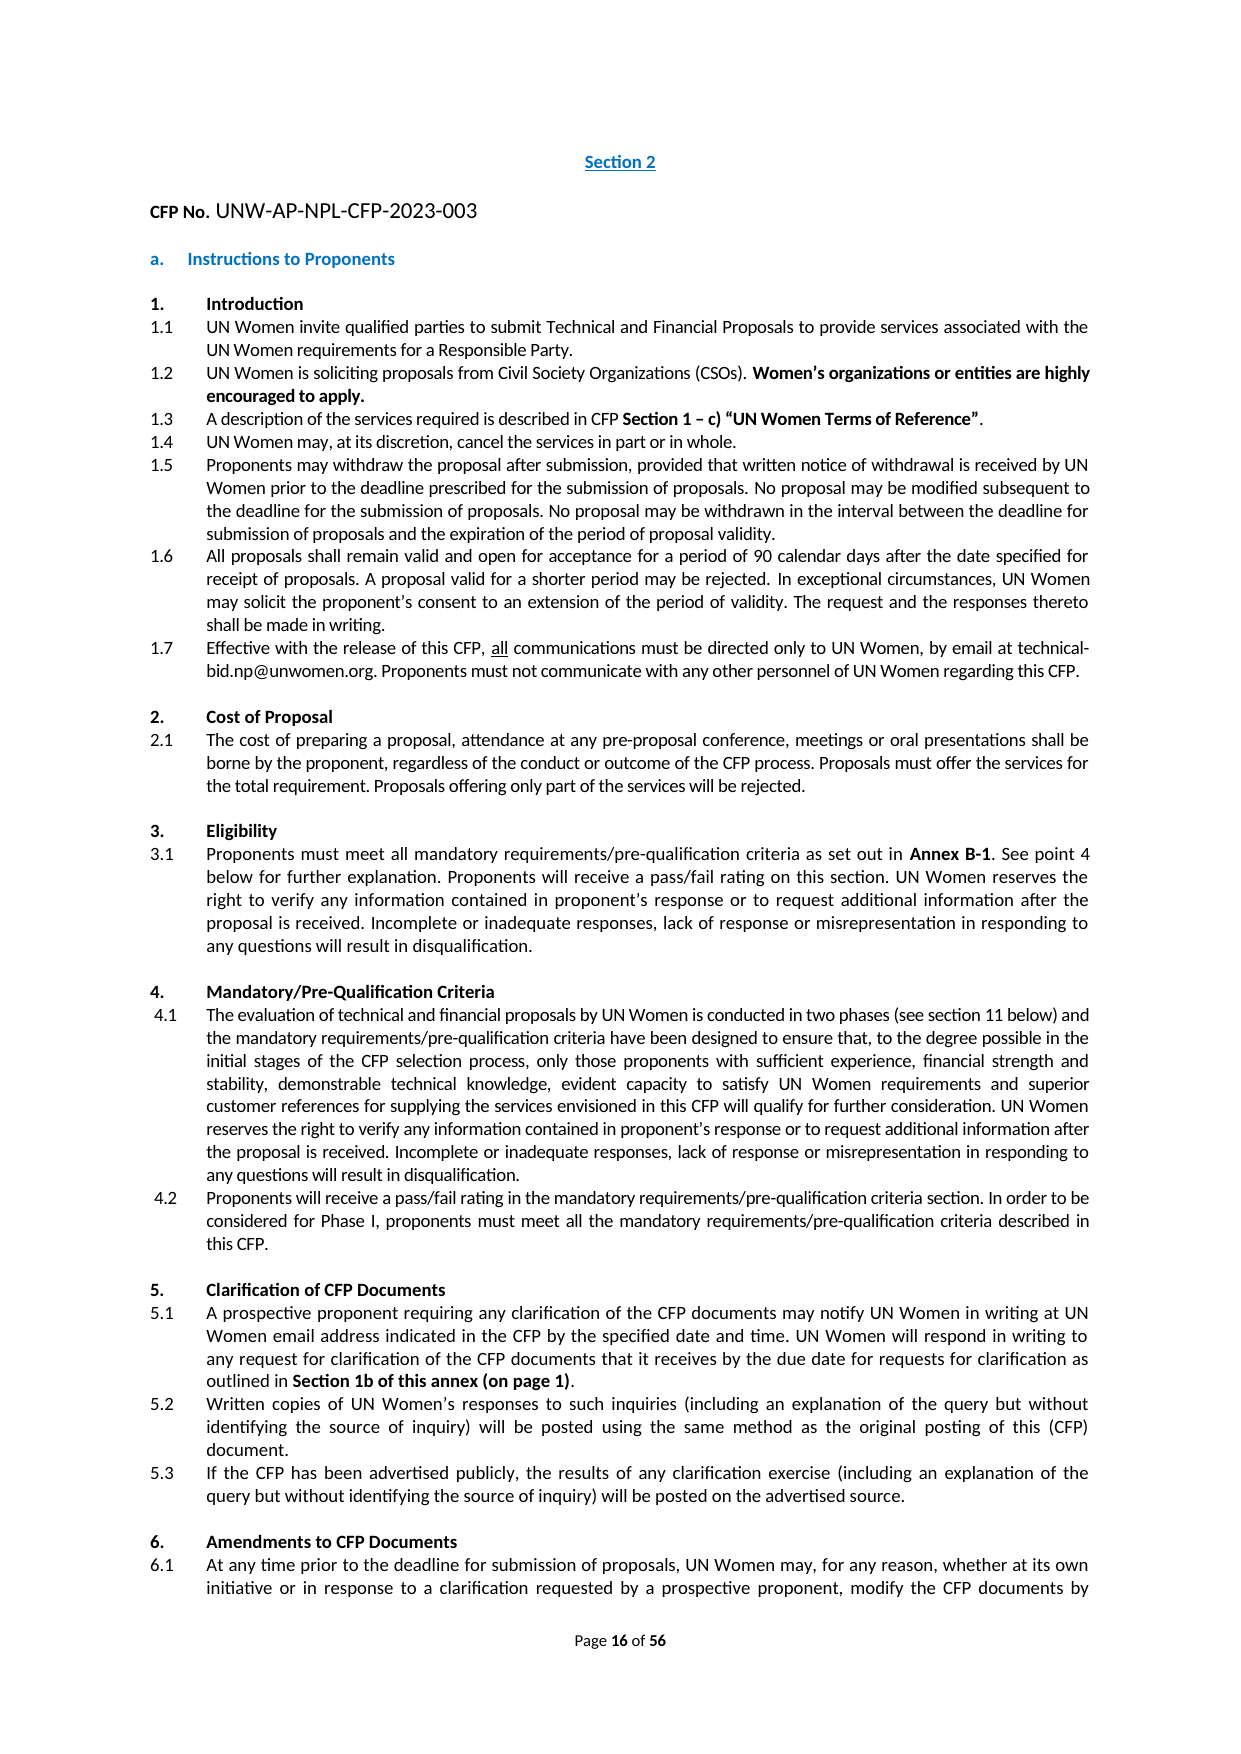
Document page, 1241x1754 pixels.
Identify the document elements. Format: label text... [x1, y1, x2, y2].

text 5.1 A prospective proponent requiring any clarification of the CFP documents may notify UN Women in writing at UN Women email address indicated in the CFP by the specified date and time. UN Women will respond in writing to any request for clarification of the CFP documents that it receives by the due date for requests for clarification as outlined in Section 1b of this annex (on page 1). [150, 1301, 1090, 1393]
list 4.1 The evaluation of technical and financial proposals by UN Women is conducted in two phases (see section 11 below) and the mandatory requirements/pre-qualification criteria have been designed to ensure that, to the degree possible in the initial stages of the CFP selection process, only those proponents with sufficient experience, financial strength and stability, demonstrable technical knowledge, evident capacity to satisfy UN Women requirements and superior customer references for supplying the services envisioned in this CFP will qualify for further consideration. UN Women reserves the right to verify any information contained in proponent’s response or to request additional information after the proposal is received. Incomplete or inadequate responses, lack of response or misrepresentation in responding to any questions will result in disqualification. [150, 1003, 1090, 1186]
list UN Women invite qualified parties to submit Technical and Financial Proposals to provide services associated with the UN Women requirements for a Responsible Party. [150, 316, 1090, 361]
list Cost of Proposal [150, 705, 1090, 728]
list Eligibility [150, 820, 1090, 843]
list Effective with the release of this CFP, all communications must be directed only to UN Women, by email at technical-bid.np@unwomen.org. Proponents must not communicate with any other personnel of UN Women regarding this CFP. [150, 636, 1090, 682]
text 5.3 If the CFP has been advertised publicly, the results of any clarification exercise (including an explanation of the query but without identifying the source of inquiry) will be posted on the advertised source. [150, 1461, 1090, 1507]
list UN Women may, at its discretion, cancel the services in part or in whole. [150, 430, 1090, 453]
text 3.1 Proponents must meet all mandatory requirements/pre-qualification criteria as set out in Annex B-1. See point 4 below for further explanation. Proponents will receive a pass/fail rating on this section. UN Women reserves the right to verify any information contained in proponent’s response or to request additional information after the proposal is received. Incomplete or inadequate responses, lack of response or misrepresentation in responding to any questions will result in disqualification. [150, 843, 1090, 957]
list Clarification of CFP Documents [150, 1278, 1090, 1301]
text CFP No. UNW-AP-NPL-CFP-2023-003 [150, 196, 1090, 224]
text Section 2 [150, 150, 1090, 173]
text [150, 1553, 1090, 1599]
text 6. Amendments to CFP Documents [150, 1530, 1090, 1553]
list A description of the services required is described in CFP Section 1 – c) “UN Women Terms of Reference”. [150, 407, 1090, 430]
list Mandatory/Pre-Qualification Criteria [150, 980, 1090, 1003]
list Instructions to Proponents [150, 247, 1090, 270]
list Proponents may withdraw the proposal after submission, provided that written notice of withdrawal is received by UN Women prior to the deadline prescribed for the submission of proposals. No proposal may be modified subsequent to the deadline for the submission of proposals. No proposal may be withdrawn in the interval between the deadline for submission of proposals and the expiration of the period of proposal validity. [150, 453, 1090, 545]
list UN Women is soliciting proposals from Civil Society Organizations (CSOs). Women’s organizations or entities are highly encouraged to apply. [150, 361, 1090, 407]
list 4.2 Proponents will receive a pass/fail rating in the mandatory requirements/pre-qualification criteria section. In order to be considered for Phase I, proponents must meet all the mandatory requirements/pre-qualification criteria described in this CFP. [150, 1186, 1090, 1255]
list 2.1 The cost of preparing a proposal, attendance at any pre-proposal conference, meetings or oral presentations shall be borne by the proponent, regardless of the conduct or outcome of the CFP process. Proposals must offer the services for the total requirement. Proposals offering only part of the services will be rejected. [150, 728, 1090, 797]
list Introduction [150, 293, 1090, 316]
list All proposals shall remain valid and open for acceptance for a period of 90 calendar days after the date specified for receipt of proposals. A proposal valid for a shorter period may be rejected. In exceptional circumstances, UN Women may solicit the proponent’s consent to an extension of the period of validity. The request and the responses thereto shall be made in writing. [150, 545, 1090, 636]
text 5.2 Written copies of UN Women’s responses to such inquiries (including an explanation of the query but without identifying the source of inquiry) will be posted using the same method as the original posting of this (CFP) document. [150, 1393, 1090, 1461]
